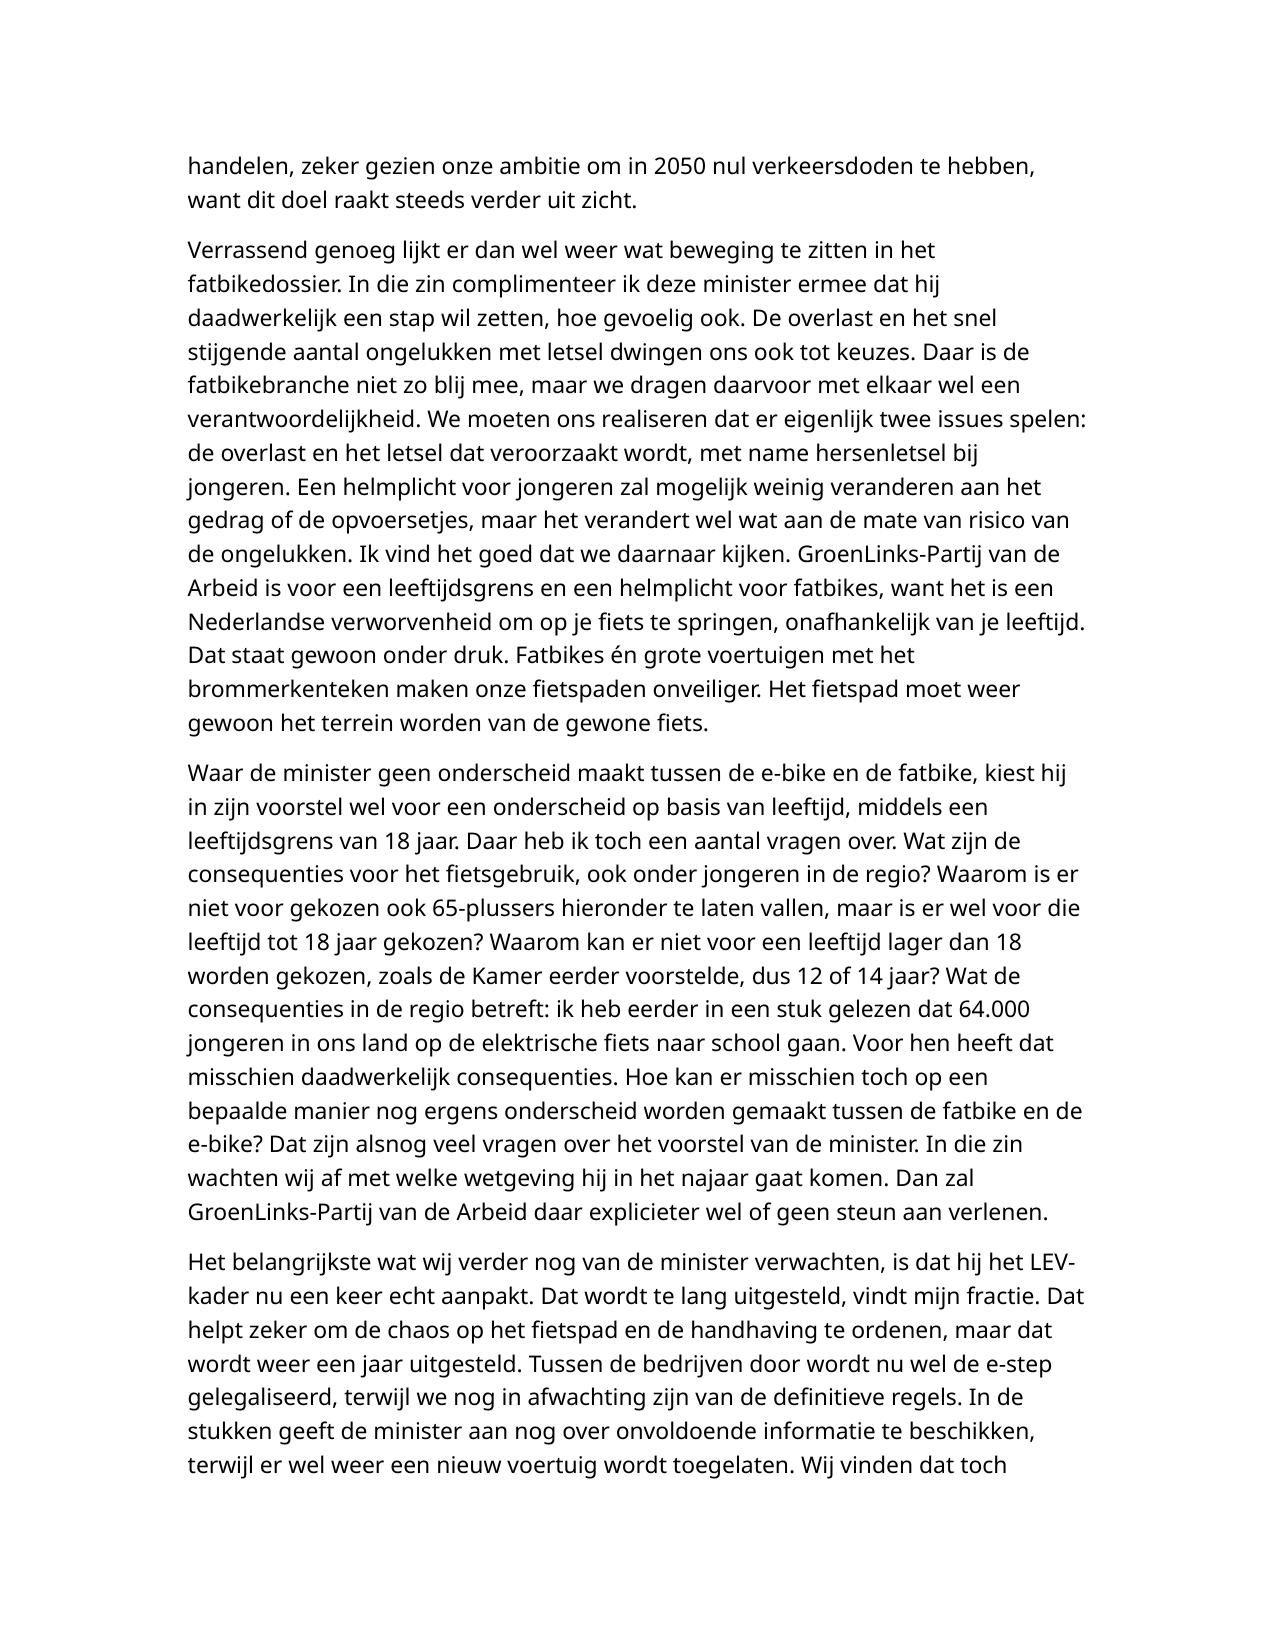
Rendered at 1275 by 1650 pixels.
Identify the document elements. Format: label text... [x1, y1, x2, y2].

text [187, 150, 1087, 215]
text Waar de minister geen onderscheid maakt tussen de e-bike en de fatbike, kiest hij in zijn voorstel wel voor een onderscheid op basis van leeftijd, middels een leeftijdsgrens van 18 jaar. Daar heb ik toch een aantal vragen over. Wat zijn de consequenties voor het fietsgebruik, ook onder jongeren in de regio? Waarom is er niet voor gekozen ook 65-plussers hieronder te laten vallen, maar is er wel voor die leeftijd tot 18 jaar gekozen? Waarom kan er niet voor een leeftijd lager dan 18 worden gekozen, zoals de Kamer eerder voorstelde, dus 12 of 14 jaar? Wat de consequenties in de regio betreft: ik heb eerder in een stuk gelezen dat 64.000 jongeren in ons land op de elektrische fiets naar school gaan. Voor hen heeft dat misschien daadwerkelijk consequenties. Hoe kan er misschien toch op een bepaalde manier nog ergens onderscheid worden gemaakt tussen de fatbike en de e-bike? Dat zijn alsnog veel vragen over het voorstel van de minister. In die zin wachten wij af met welke wetgeving hij in het najaar gaat komen. Dan zal GroenLinks-Partij van de Arbeid daar explicieter wel of geen steun aan verlenen. [187, 757, 1087, 1227]
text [187, 1246, 1087, 1480]
text Verrassend genoeg lijkt er dan wel weer wat beweging te zitten in het fatbikedossier. In die zin complimenteer ik deze minister ermee dat hij daadwerkelijk een stap wil zetten, hoe gevoelig ook. De overlast en het snel stijgende aantal ongelukken met letsel dwingen ons ook tot keuzes. Daar is de fatbikebranche niet zo blij mee, maar we dragen daarvoor met elkaar wel een verantwoordelijkheid. We moeten ons realiseren dat er eigenlijk twee issues spelen: de overlast en het letsel dat veroorzaakt wordt, met name hersenletsel bij jongeren. Een helmplicht voor jongeren zal mogelijk weinig veranderen aan het gedrag of de opvoersetjes, maar het verandert wel wat aan de mate van risico van de ongelukken. Ik vind het goed dat we daarnaar kijken. GroenLinks-Partij van de Arbeid is voor een leeftijdsgrens en een helmplicht voor fatbikes, want het is een Nederlandse verworvenheid om op je fiets te springen, onafhankelijk van je leeftijd. Dat staat gewoon onder druk. Fatbikes én grote voertuigen met het brommerkenteken maken onze fietspaden onveiliger. Het fietspad moet weer gewoon het terrein worden van de gewone fiets. [187, 234, 1087, 738]
